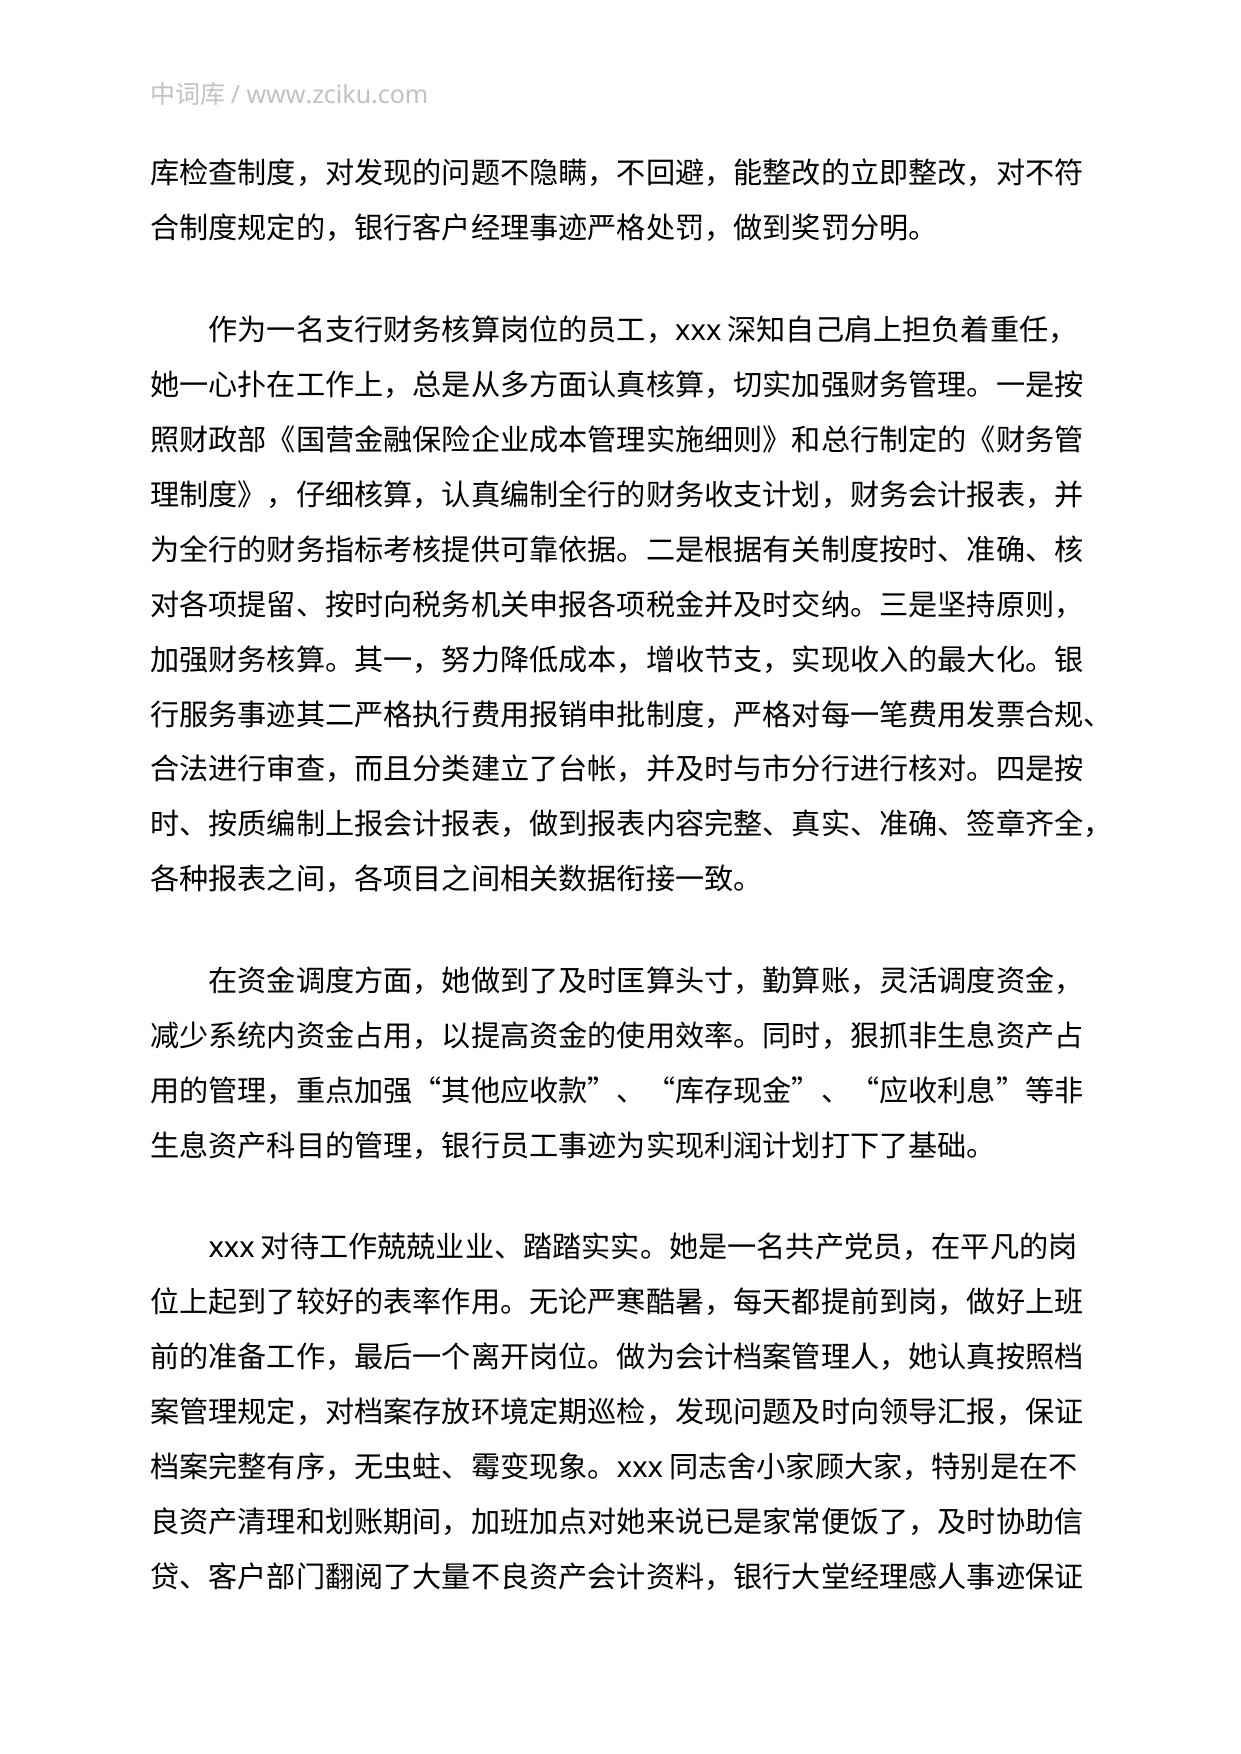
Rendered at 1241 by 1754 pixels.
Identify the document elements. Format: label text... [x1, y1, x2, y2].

text 在资金调度方面，她做到了及时匡算头寸，勤算账，灵活调度资金，减少系统内资金占用，以提高资金的使用效率。同时，狠抓非生息资产占用的管理，重点加强“其他应收款”、“库存现金”、“应收利息”等非生息资产科目的管理，银行员工事迹为实现利润计划打下了基础。 [150, 957, 1090, 1164]
text 作为一名支行财务核算岗位的员工，xxx深知自己肩上担负着重任，她一心扑在工作上，总是从多方面认真核算，切实加强财务管理。一是按照财政部《国营金融保险企业成本管理实施细则》和总行制定的《财务管理制度》，仔细核算，认真编制全行的财务收支计划，财务会计报表，并为全行的财务指标考核提供可靠依据。二是根据有关制度按时、准确、核对各项提留、按时向税务机关申报各项税金并及时交纳。三是坚持原则，加强财务核算。其一，努力降低成本，增收节支，实现收入的最大化。银行服务事迹其二严格执行费用报销申批制度，严格对每一笔费用发票合规、合法进行审查，而且分类建立了台帐，并及时与市分行进行核对。四是按时、按质编制上报会计报表，做到报表内容完整、真实、准确、签章齐全，各种报表之间，各项目之间相关数据衔接一致。 [150, 307, 1090, 898]
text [150, 1224, 1090, 1596]
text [150, 150, 1090, 247]
